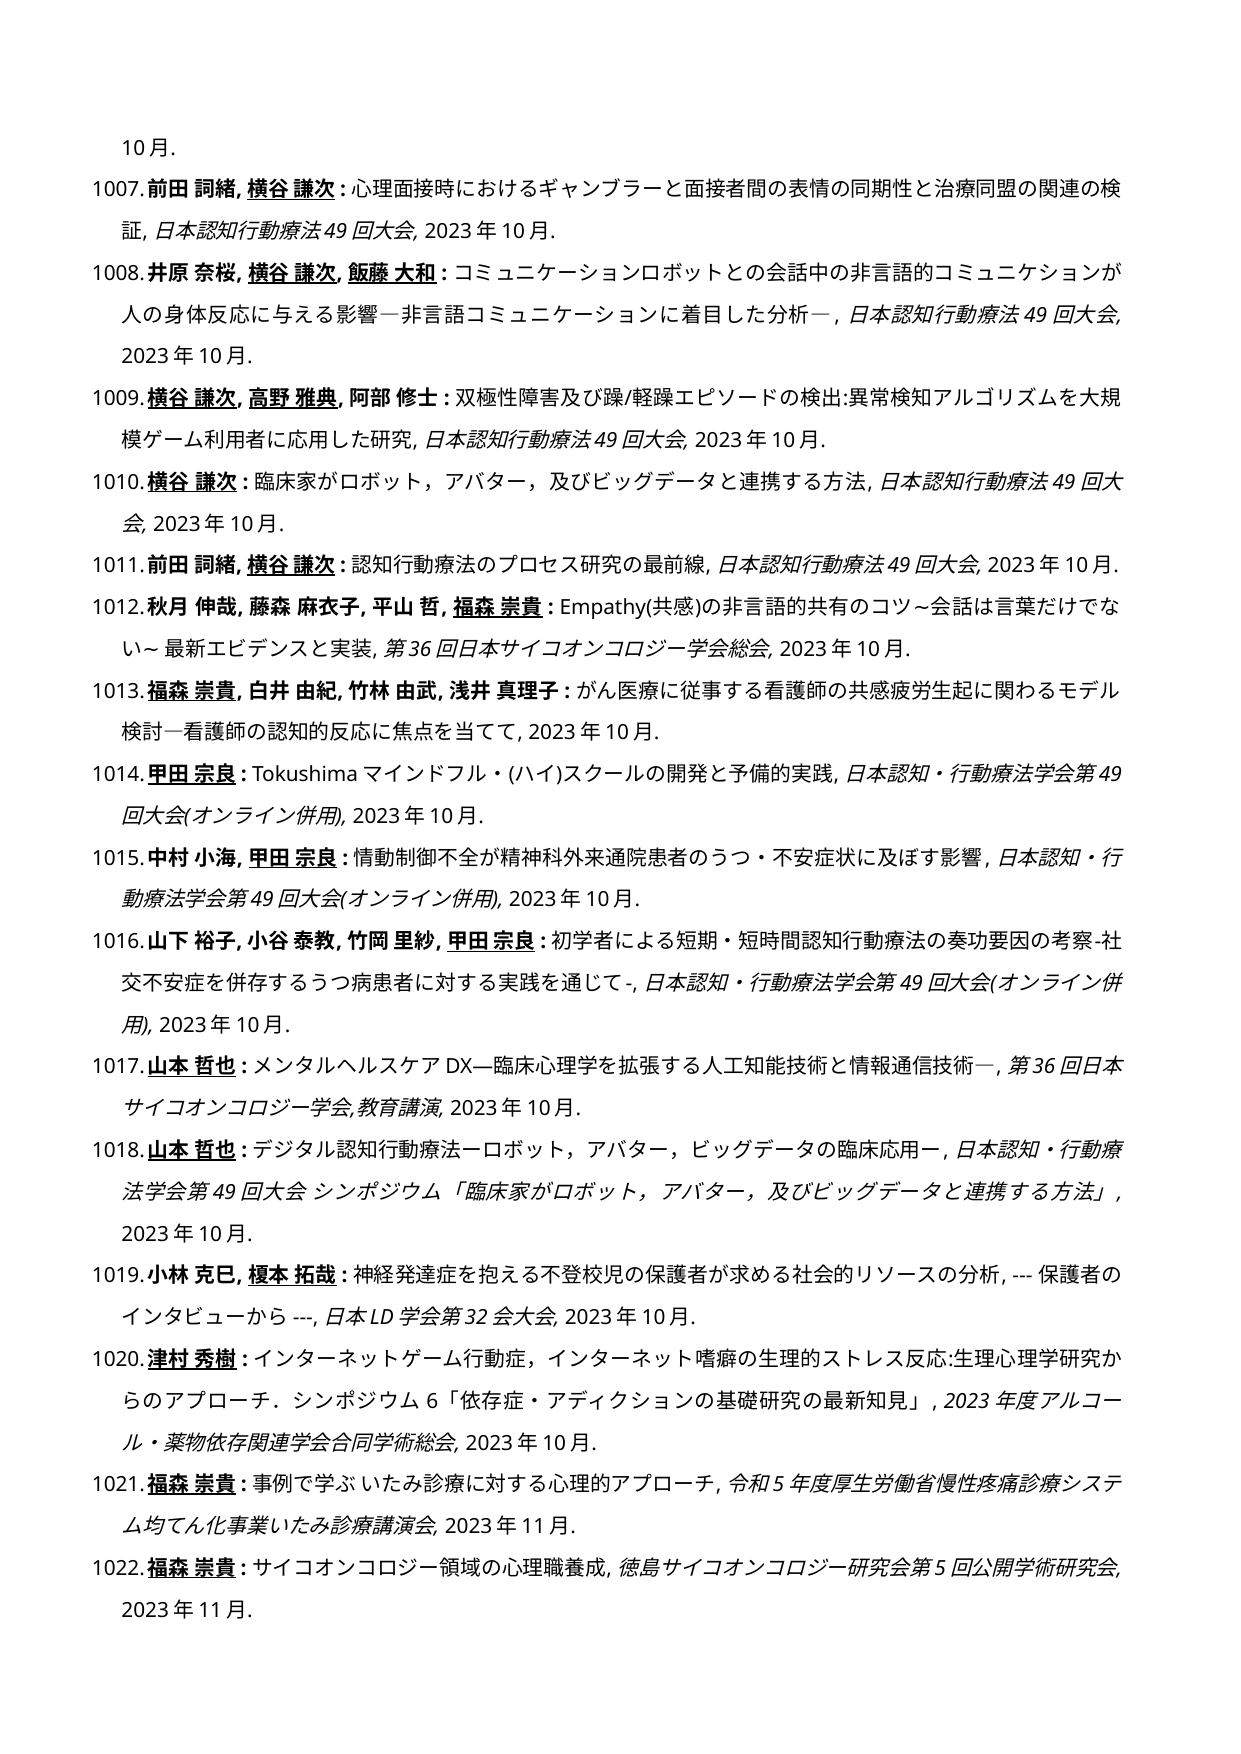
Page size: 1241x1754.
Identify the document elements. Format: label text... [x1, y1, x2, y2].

list 甲田 宗良 : Tokushimaマインドフル・(ハイ)スクールの開発と予備的実践, 日本認知・行動療法学会第49回大会(オンライン併用), 2023年10月. [92, 752, 1122, 835]
list 山本 哲也 : デジタル認知行動療法ーロボット，アバター，ビッグデータの臨床応用ー, 日本認知・行動療法学会第49回大会 シンポジウム「臨床家がロボット，アバター，及びビッグデータと連携する方法」, 2023年10月. [92, 1128, 1122, 1253]
list 福森 崇貴 : サイコオンコロジー領域の心理職養成, 徳島サイコオンコロジー研究会第5回公開学術研究会, 2023年11月. [92, 1545, 1122, 1629]
list 井原 奈桜, 横谷 謙次, 飯藤 大和 : コミュニケーションロボットとの会話中の非言語的コミュニケションが人の身体反応に与える影響―非言語コミュニケーションに着目した分析―, 日本認知行動療法49回大会, 2023年10月. [92, 250, 1122, 376]
list 小林 克巳, 榎本 拓哉 : 神経発達症を抱える不登校児の保護者が求める社会的リソースの分析, --- 保護者のインタビューから ---, 日本LD学会第32会大会, 2023年10月. [92, 1253, 1122, 1336]
list 津村 秀樹 : インターネットゲーム行動症，インターネット嗜癖の生理的ストレス反応:生理心理学研究からのアプローチ．シンポジウム6「依存症・アディクションの基礎研究の最新知見」, 2023年度アルコール・薬物依存関連学会合同学術総会, 2023年10月. [92, 1336, 1122, 1462]
list 秋月 伸哉, 藤森 麻衣子, 平山 哲, 福森 崇貴 : Empathy(共感)の非言語的共有のコツ∼会話は言葉だけでない∼ 最新エビデンスと実装, 第36回日本サイコオンコロジー学会総会, 2023年10月. [92, 584, 1122, 668]
list 前田 詞緒, 横谷 謙次 : 心理面接時におけるギャンブラーと面接者間の表情の同期性と治療同盟の関連の検証, 日本認知行動療法49回大会, 2023年10月. [92, 167, 1122, 250]
list 福森 崇貴 : 事例で学ぶ いたみ診療に対する心理的アプローチ, 令和5年度厚生労働省慢性疼痛診療システム均てん化事業いたみ診療講演会, 2023年11月. [92, 1462, 1122, 1545]
list 中村 小海, 甲田 宗良 : 情動制御不全が精神科外来通院患者のうつ・不安症状に及ぼす影響, 日本認知・行動療法学会第49回大会(オンライン併用), 2023年10月. [92, 835, 1122, 919]
list 山本 哲也 : メンタルヘルスケアDX―臨床心理学を拡張する人工知能技術と情報通信技術―, 第36回日本サイコオンコロジー学会,教育講演, 2023年10月. [92, 1044, 1122, 1128]
list 横谷 謙次, 高野 雅典, 阿部 修士 : 双極性障害及び躁/軽躁エピソードの検出:異常検知アルゴリズムを大規模ゲーム利用者に応用した研究, 日本認知行動療法49回大会, 2023年10月. [92, 376, 1122, 459]
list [92, 125, 1122, 167]
list 前田 詞緒, 横谷 謙次 : 認知行動療法のプロセス研究の最前線, 日本認知行動療法49回大会, 2023年10月. [92, 543, 1122, 584]
list 山下 裕子, 小谷 泰教, 竹岡 里紗, 甲田 宗良 : 初学者による短期・短時間認知行動療法の奏功要因の考察-社交不安症を併存するうつ病患者に対する実践を通じて-, 日本認知・行動療法学会第49回大会(オンライン併用), 2023年10月. [92, 919, 1122, 1044]
list 横谷 謙次 : 臨床家がロボット，アバター，及びビッグデータと連携する方法, 日本認知行動療法49回大会, 2023年10月. [92, 459, 1122, 543]
list 福森 崇貴, 白井 由紀, 竹林 由武, 浅井 真理子 : がん医療に従事する看護師の共感疲労生起に関わるモデル検討―看護師の認知的反応に焦点を当てて, 2023年10月. [92, 668, 1122, 752]
